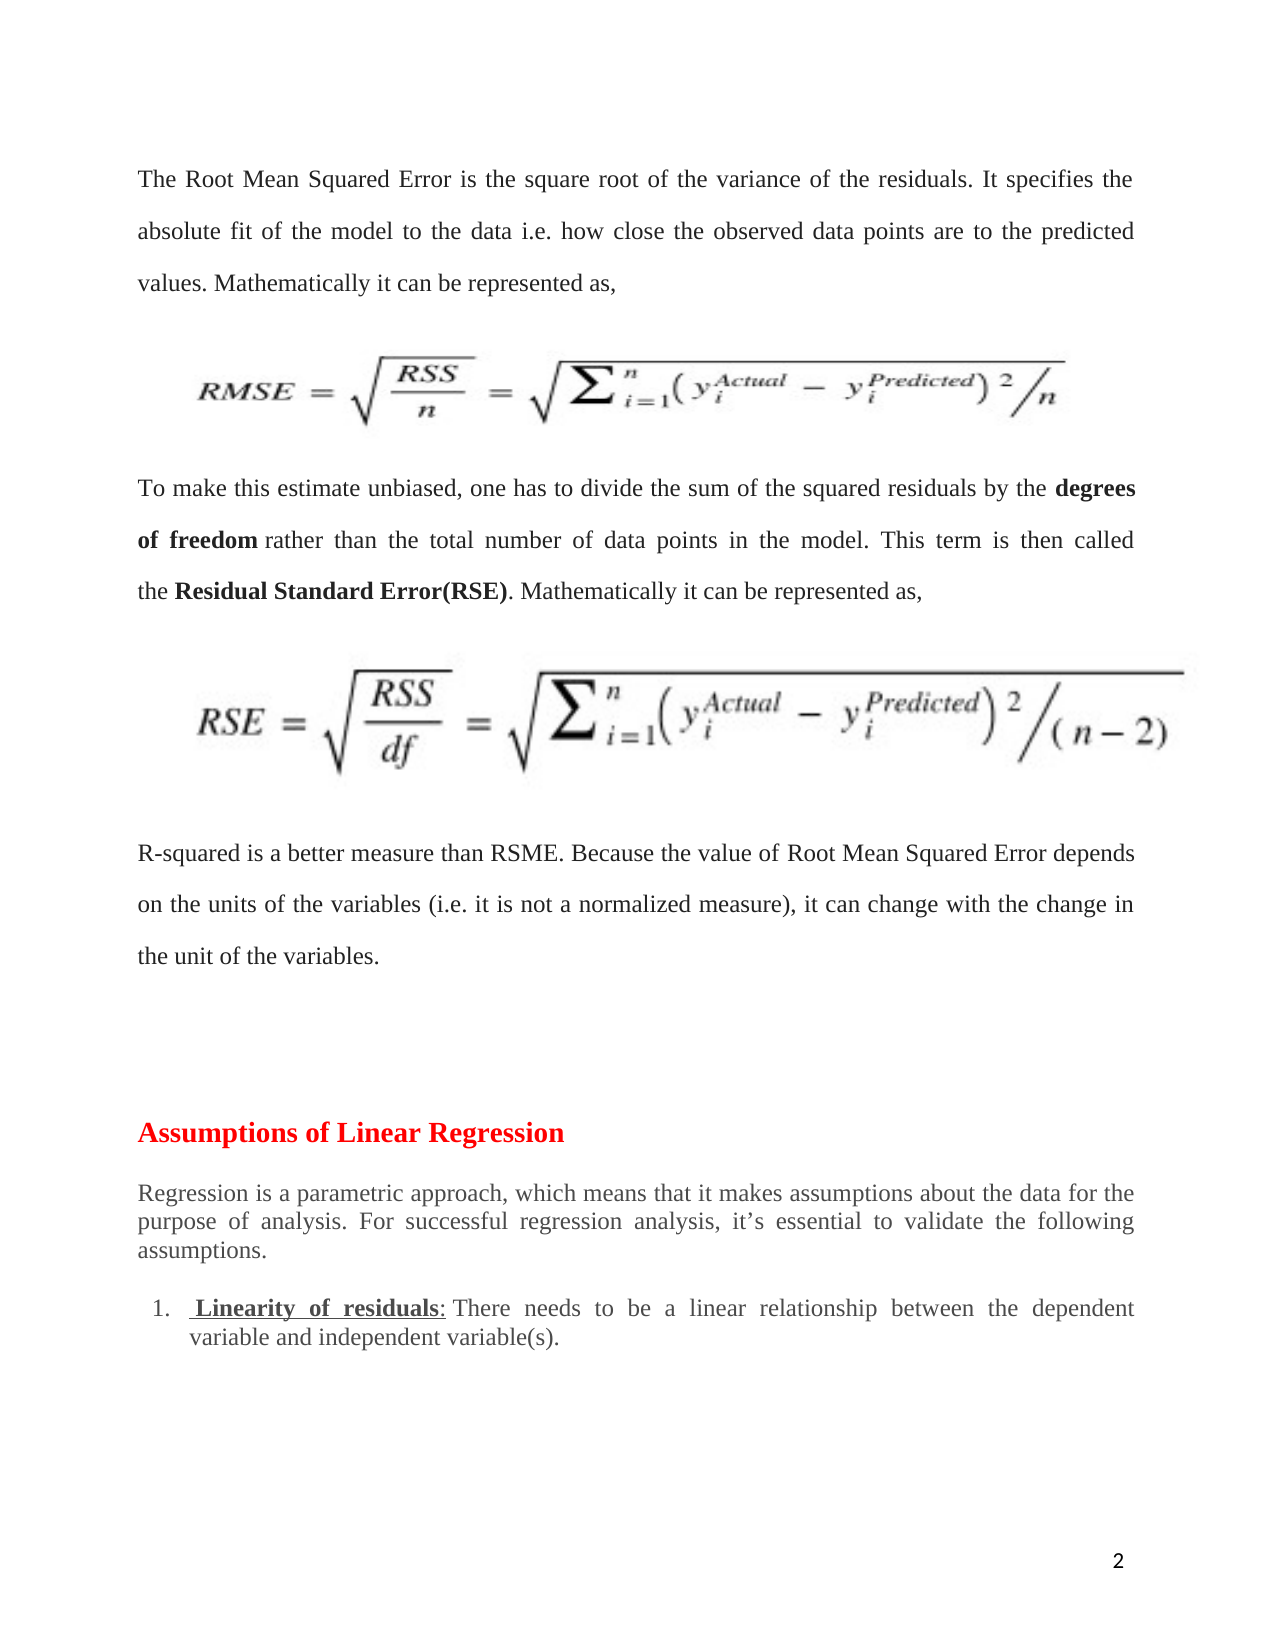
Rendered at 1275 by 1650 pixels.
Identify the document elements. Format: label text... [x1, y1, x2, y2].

text Assumptions of Linear Regression [137, 1115, 1135, 1148]
list Linearity of residuals: There needs to be a linear relationship between the dependent variable and independent variable(s). [152, 1293, 1135, 1351]
picture [137, 634, 1221, 816]
text R-squared is a better measure than RSME. Because the value of Root Mean Squared Error depends on the units of the variables (i.e. it is not a normalized measure), it can change with the change in the unit of the variables. [137, 816, 1135, 970]
text The Root Mean Squared Error is the square root of the variance of the residuals. It specifies the absolute fit of the model to the data i.e. how close the observed data points are to the predicted values. Mathematically it can be represented as, [137, 142, 1135, 296]
picture [137, 325, 1171, 451]
text Regression is a parametric approach, which means that it makes assumptions about the data for the purpose of analysis. For successful regression analysis, it’s essential to validate the following assumptions. [137, 1178, 1135, 1264]
text To make this estimate unbiased, one has to divide the sum of the squared residuals by the degrees of freedom rather than the total number of data points in the model. This term is then called the Residual Standard Error(RSE). Mathematically it can be represented as, [137, 451, 1135, 605]
